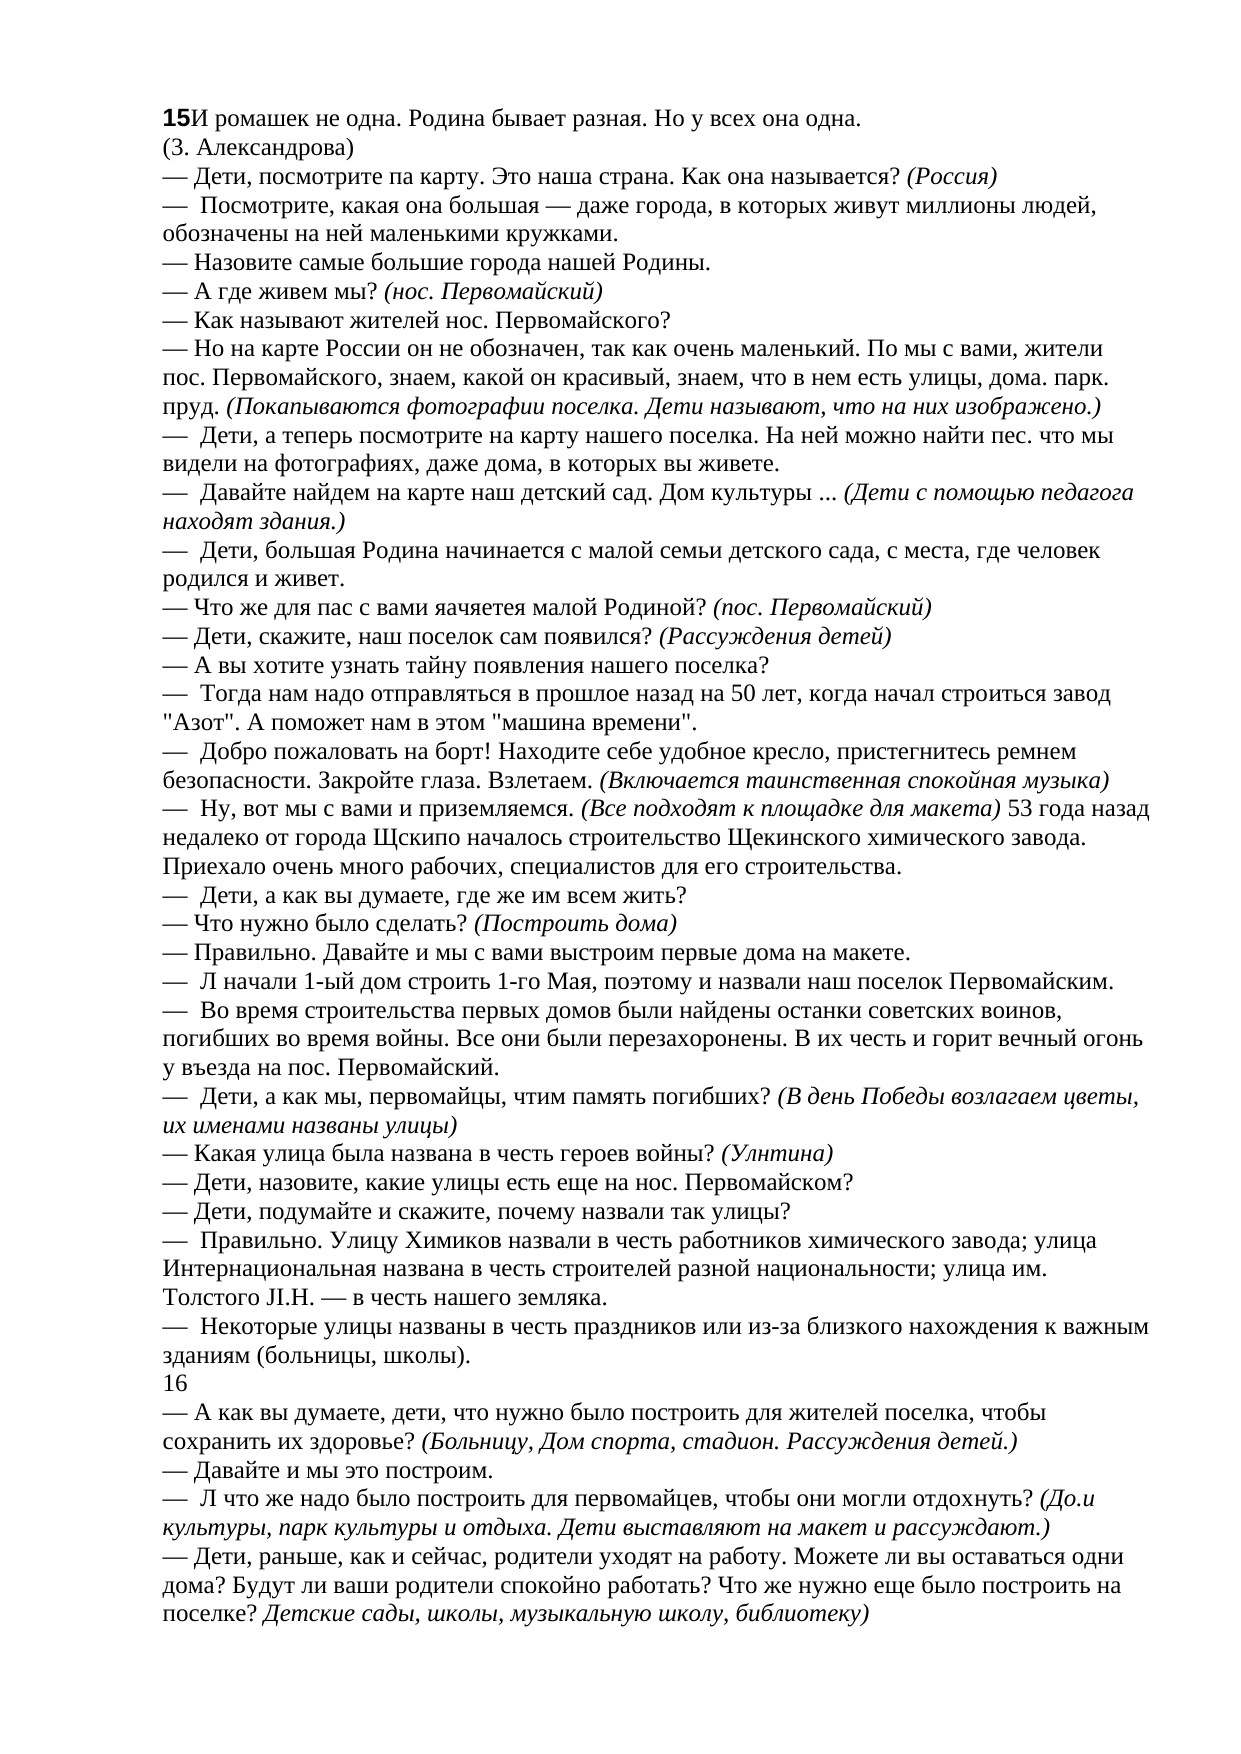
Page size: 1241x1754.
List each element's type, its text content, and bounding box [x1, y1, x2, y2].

text — Дети, скажите, наш поселок сам появился? (Рассуждения детей) [162, 621, 1152, 650]
text — Какая улица была названа в честь героев войны? (Улнтина) [162, 1138, 1152, 1167]
text — А вы хотите узнать тайну появления нашего поселка? [162, 650, 1152, 678]
text — Правильно. Давайте и мы с вами выстроим первые дома на макете. [162, 937, 1152, 966]
text — Дети, а теперь посмотрите на карту нашего поселка. На ней можно найти пес. что мы видели на фотографиях, даже дома, в которых вы живете. [162, 420, 1152, 477]
text — Как называют жителей нос. Первомайского? [162, 305, 1152, 333]
text — Л что же надо было построить для первомайцев, чтобы они могли отдохнуть? (До.и культуры, парк культуры и отдыха. Дети выставляют на макет и рассуждают.) [162, 1483, 1152, 1541]
text — Но на карте России он не обозначен, так как очень маленький. По мы с вами, жители пос. Первомайского, знаем, какой он красивый, знаем, что в нем есть улицы, дома. парк. пруд. (Покапываются фотографии поселка. Дети называют, что на них изображено.) [162, 333, 1152, 420]
text — Дети, а как мы, первомайцы, чтим память погибших? (В день Победы возлагаем цветы, их именами названы улицы) [162, 1081, 1152, 1138]
text — А как вы думаете, дети, что нужно было построить для жителей поселка, чтобы сохранить их здоровье? (Больницу, Дом спорта, стадион. Рассуждения детей.) [162, 1397, 1152, 1455]
text — Ну, вот мы с вами и приземляемся. (Все подходят к площадке для макета) 53 года назад недалеко от города Щскипо началось строительство Щекинского химического завода. Приехало очень много рабочих, специалистов для его строительства. [162, 793, 1152, 880]
text — Добро пожаловать на борт! Находите себе удобное кресло, пристегнитесь ремнем безопасности. Закройте глаза. Взлетаем. (Включается таинственная спокойная музыка) [162, 736, 1152, 793]
text — Правильно. Улицу Химиков назвали в честь работников химического завода; улица Интернациональная названа в честь строителей разной национальности; улица им. Толстого JI.H. — в честь нашего земляка. [162, 1225, 1152, 1311]
text — Посмотрите, какая она большая — даже города, в которых живут миллионы людей, обозначены на ней маленькими кружками. [162, 190, 1152, 247]
text — Во время строительства первых домов были найдены останки советских воинов, погибших во время войны. Все они были перезахоронены. В их честь и горит вечный огонь у въезда на пос. Первомайский. [162, 995, 1152, 1081]
text — Дети, большая Родина начинается с малой семьи детского сада, с места, где человек родился и живет. [162, 535, 1152, 592]
text — А где живем мы? (нос. Первомайский) [162, 276, 1152, 305]
text — Л начали 1-ый дом строить 1-го Мая, поэтому и назвали наш поселок Первомайским. [162, 966, 1152, 995]
text — Дети, подумайте и скажите, почему назвали так улицы? [162, 1196, 1152, 1225]
text — Давайте найдем на карте наш детский сад. Дом культуры ... (Дети с помощью педагога находят здания.) [162, 477, 1152, 535]
text — Тогда нам надо отправляться в прошлое назад на 50 лет, когда начал строиться завод "Азот". А поможет нам в этом "машина времени". [162, 678, 1152, 736]
text — Что же для пас с вами яачяетея малой Родиной? (пос. Первомайский) [162, 592, 1152, 621]
text — Назовите самые большие города нашей Родины. [162, 247, 1152, 276]
text — Некоторые улицы названы в честь праздников или из-за близкого нахождения к важным зданиям (больницы, школы). [162, 1311, 1152, 1368]
text 15И ромашек не одна. Родина бывает разная. Но у всех она одна. [162, 103, 1152, 132]
text 16 [162, 1368, 1152, 1397]
text — Дети, назовите, какие улицы есть еще на нос. Первомайском? [162, 1167, 1152, 1196]
text — Что нужно было сделать? (Построить дома) [162, 908, 1152, 937]
text (3. Александрова) [162, 132, 1152, 161]
text — Дети, раньше, как и сейчас, родители уходят на работу. Можете ли вы оставаться одни дома? Будут ли ваши родители спокойно работать? Что же нужно еще было построить на поселке? Детские сады, школы, музыкальную школу, библиотеку) [162, 1541, 1152, 1627]
text — Дети, а как вы думаете, где же им всем жить? [162, 880, 1152, 908]
text — Давайте и мы это построим. [162, 1455, 1152, 1483]
text — Дети, посмотрите па карту. Это наша страна. Как она называется? (Россия) [162, 161, 1152, 190]
